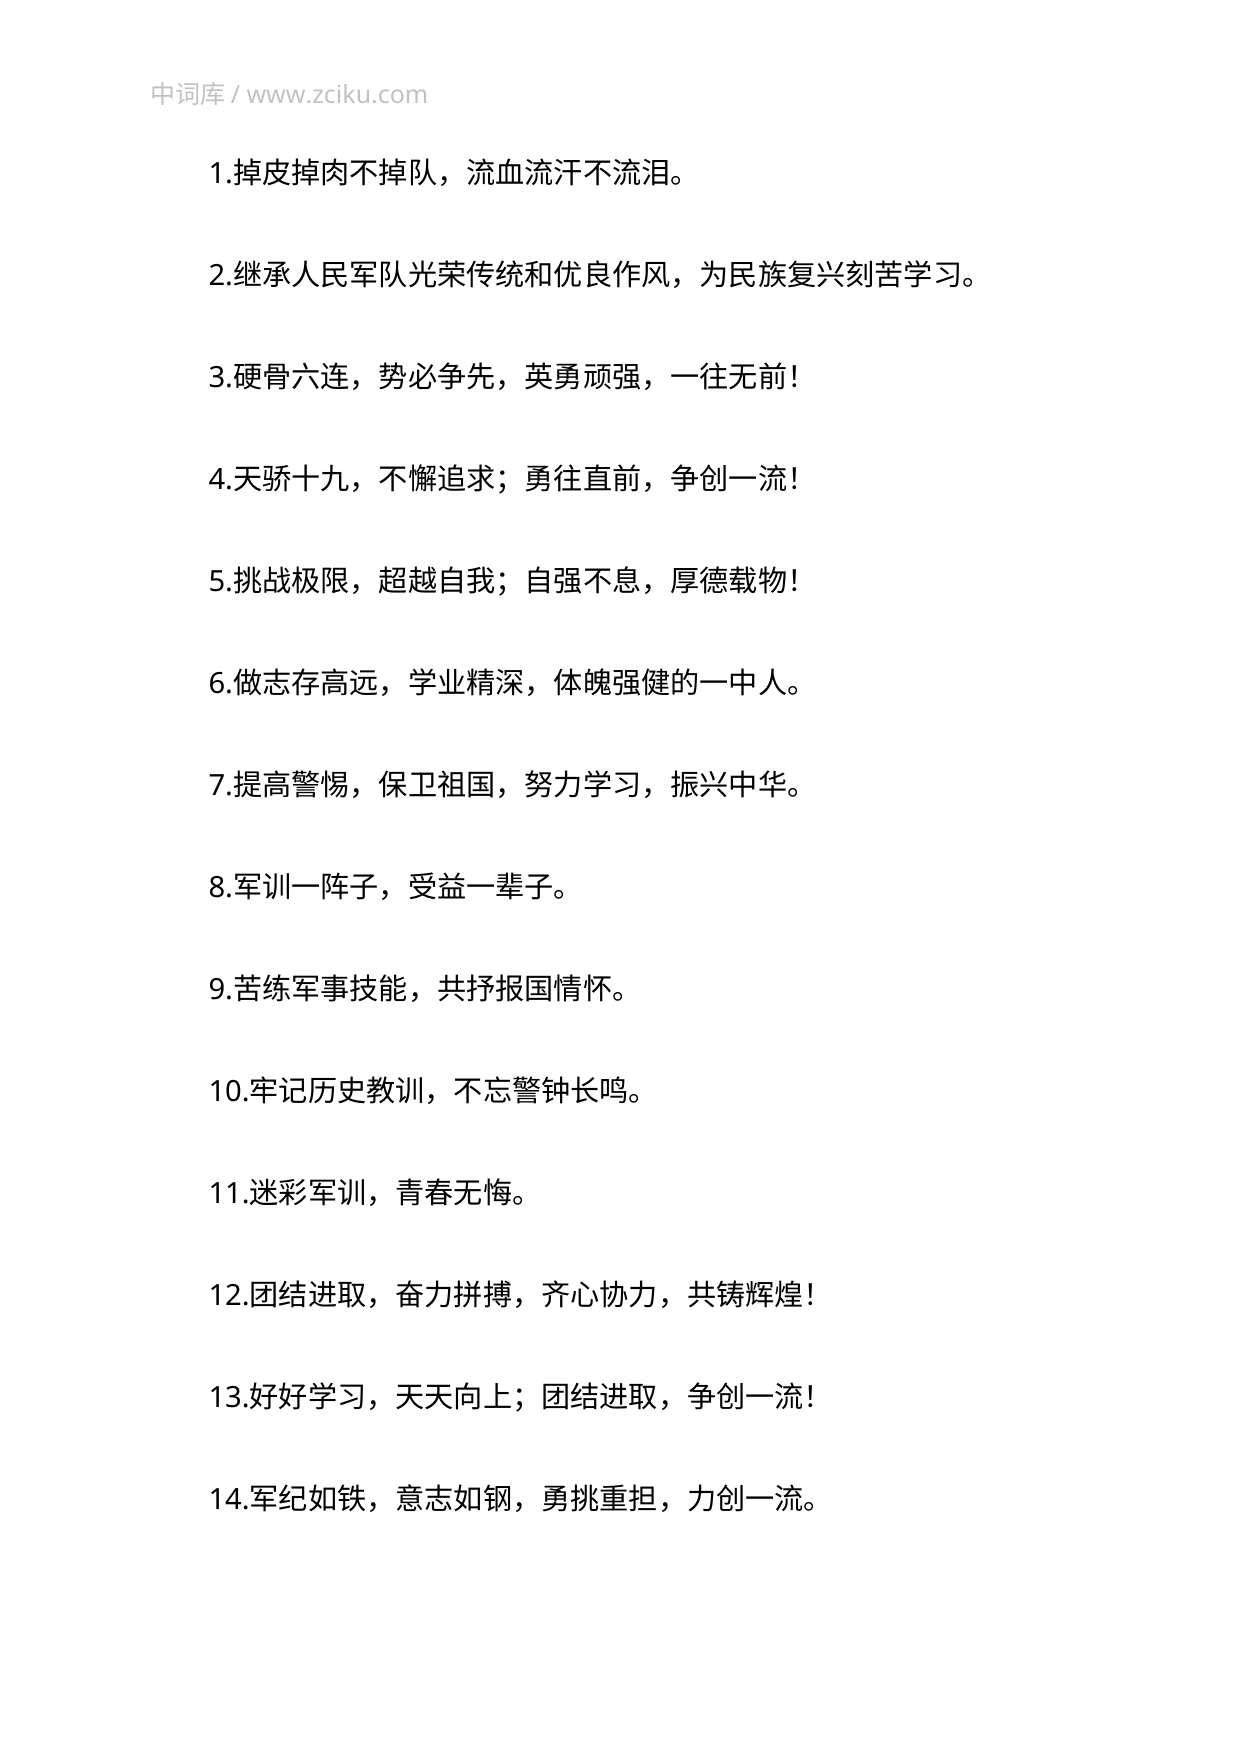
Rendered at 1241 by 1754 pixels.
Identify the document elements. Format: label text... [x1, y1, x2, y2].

text 2.继承人民军队光荣传统和优良作风，为民族复兴刻苦学习。 [150, 252, 1090, 294]
text 5.挑战极限，超越自我；自强不息，厚德载物！ [150, 558, 1090, 600]
text 1.掉皮掉肉不掉队，流血流汗不流泪。 [150, 150, 1090, 192]
text 12.团结进取，奋力拼搏，齐心协力，共铸辉煌！ [150, 1272, 1090, 1314]
text 6.做志存高远，学业精深，体魄强健的一中人。 [150, 660, 1090, 702]
text 3.硬骨六连，势必争先，英勇顽强，一往无前！ [150, 354, 1090, 396]
text 13.好好学习，天天向上；团结进取，争创一流！ [150, 1374, 1090, 1416]
text 10.牢记历史教训，不忘警钟长鸣。 [150, 1068, 1090, 1110]
text 8.军训一阵子，受益一辈子。 [150, 864, 1090, 906]
text 14.军纪如铁，意志如钢，勇挑重担，力创一流。 [150, 1476, 1090, 1518]
text 7.提高警惕，保卫祖国，努力学习，振兴中华。 [150, 762, 1090, 804]
text 11.迷彩军训，青春无悔。 [150, 1170, 1090, 1212]
text 4.天骄十九，不懈追求；勇往直前，争创一流！ [150, 456, 1090, 498]
text 9.苦练军事技能，共抒报国情怀。 [150, 966, 1090, 1008]
